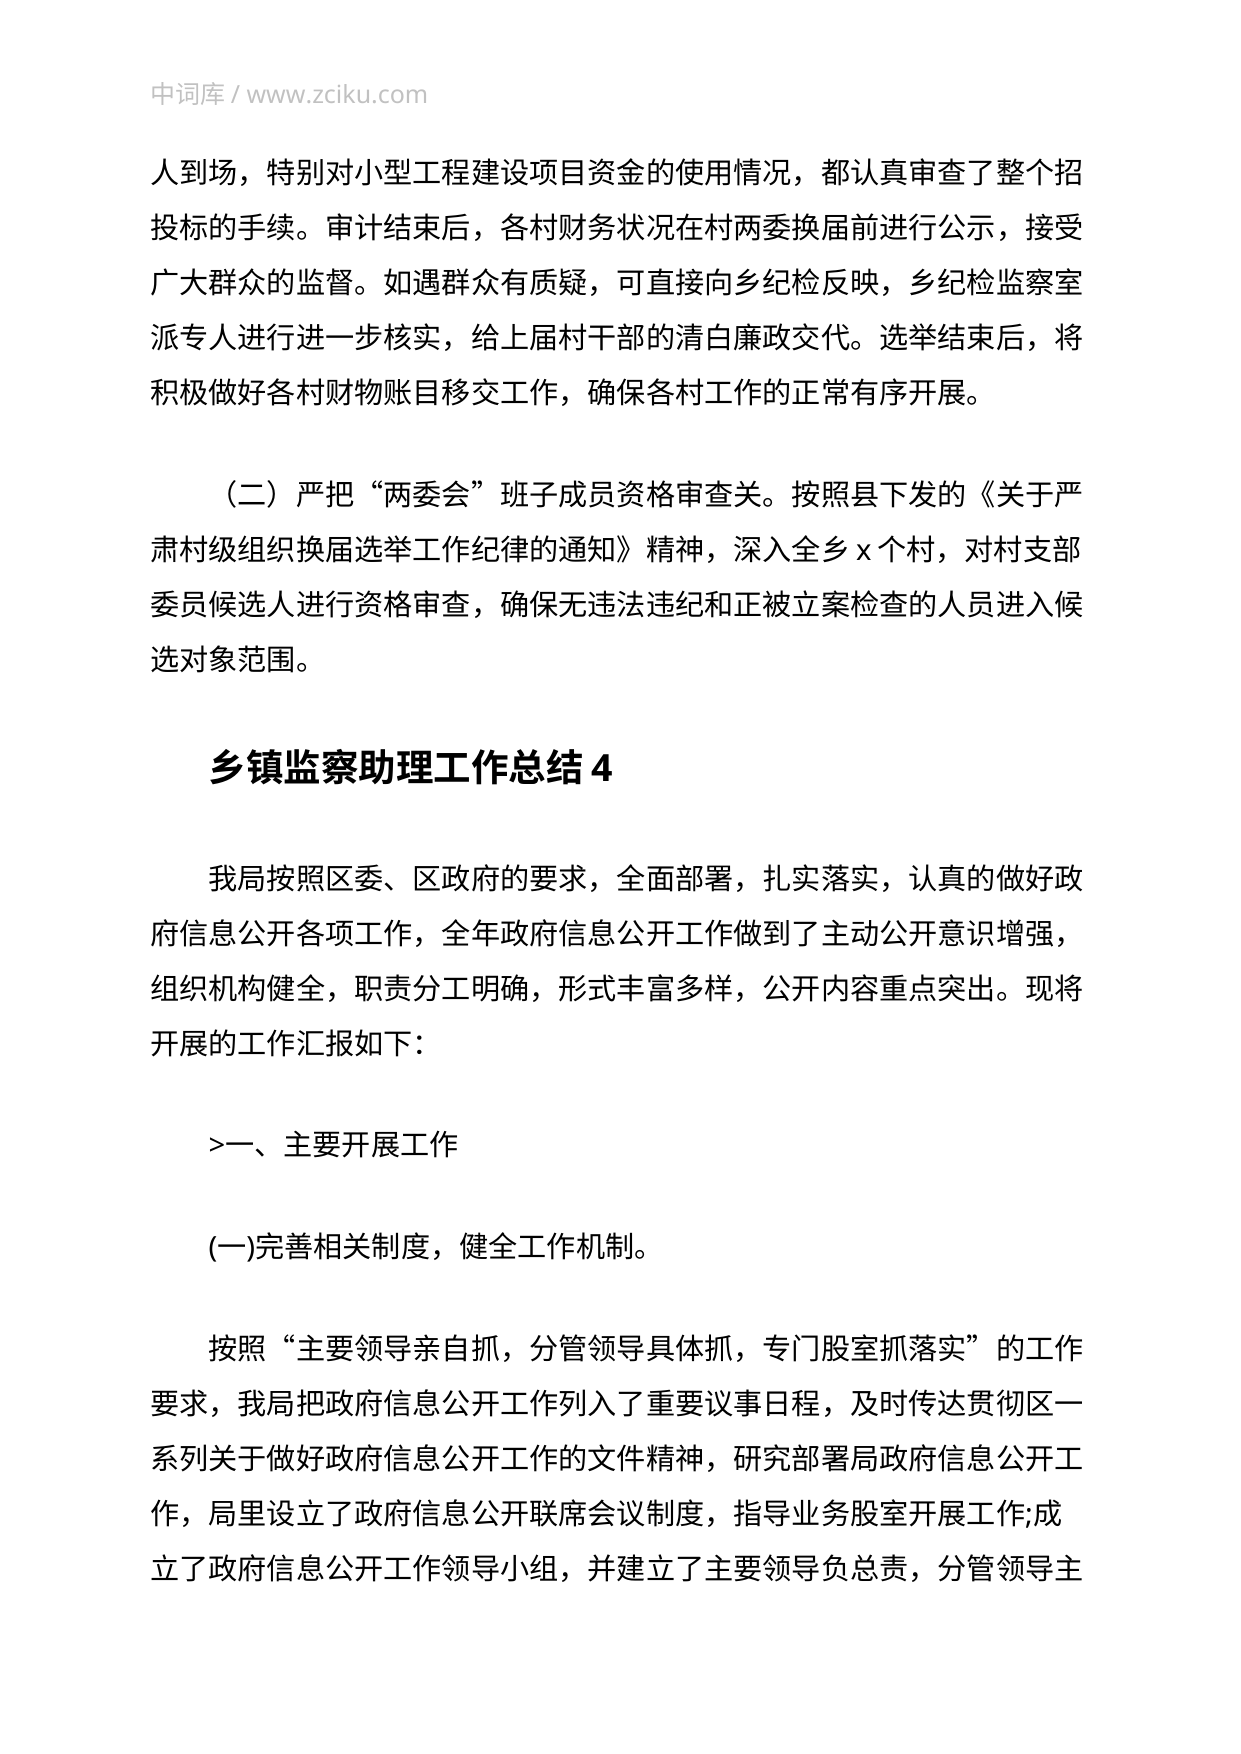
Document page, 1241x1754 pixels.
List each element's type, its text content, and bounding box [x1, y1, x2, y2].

text (一)完善相关制度，健全工作机制。 [150, 1224, 1090, 1266]
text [150, 1326, 1090, 1588]
text >一、主要开展工作 [150, 1122, 1090, 1164]
text 我局按照区委、区政府的要求，全面部署，扎实落实，认真的做好政府信息公开各项工作，全年政府信息公开工作做到了主动公开意识增强，组织机构健全，职责分工明确，形式丰富多样，公开内容重点突出。现将开展的工作汇报如下： [150, 856, 1090, 1062]
text 乡镇监察助理工作总结4 [150, 738, 1090, 792]
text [150, 150, 1090, 412]
text （二）严把“两委会”班子成员资格审查关。按照县下发的《关于严肃村级组织换届选举工作纪律的通知》精神，深入全乡x个村，对村支部委员候选人进行资格审查，确保无违法违纪和正被立案检查的人员进入候选对象范围。 [150, 471, 1090, 678]
